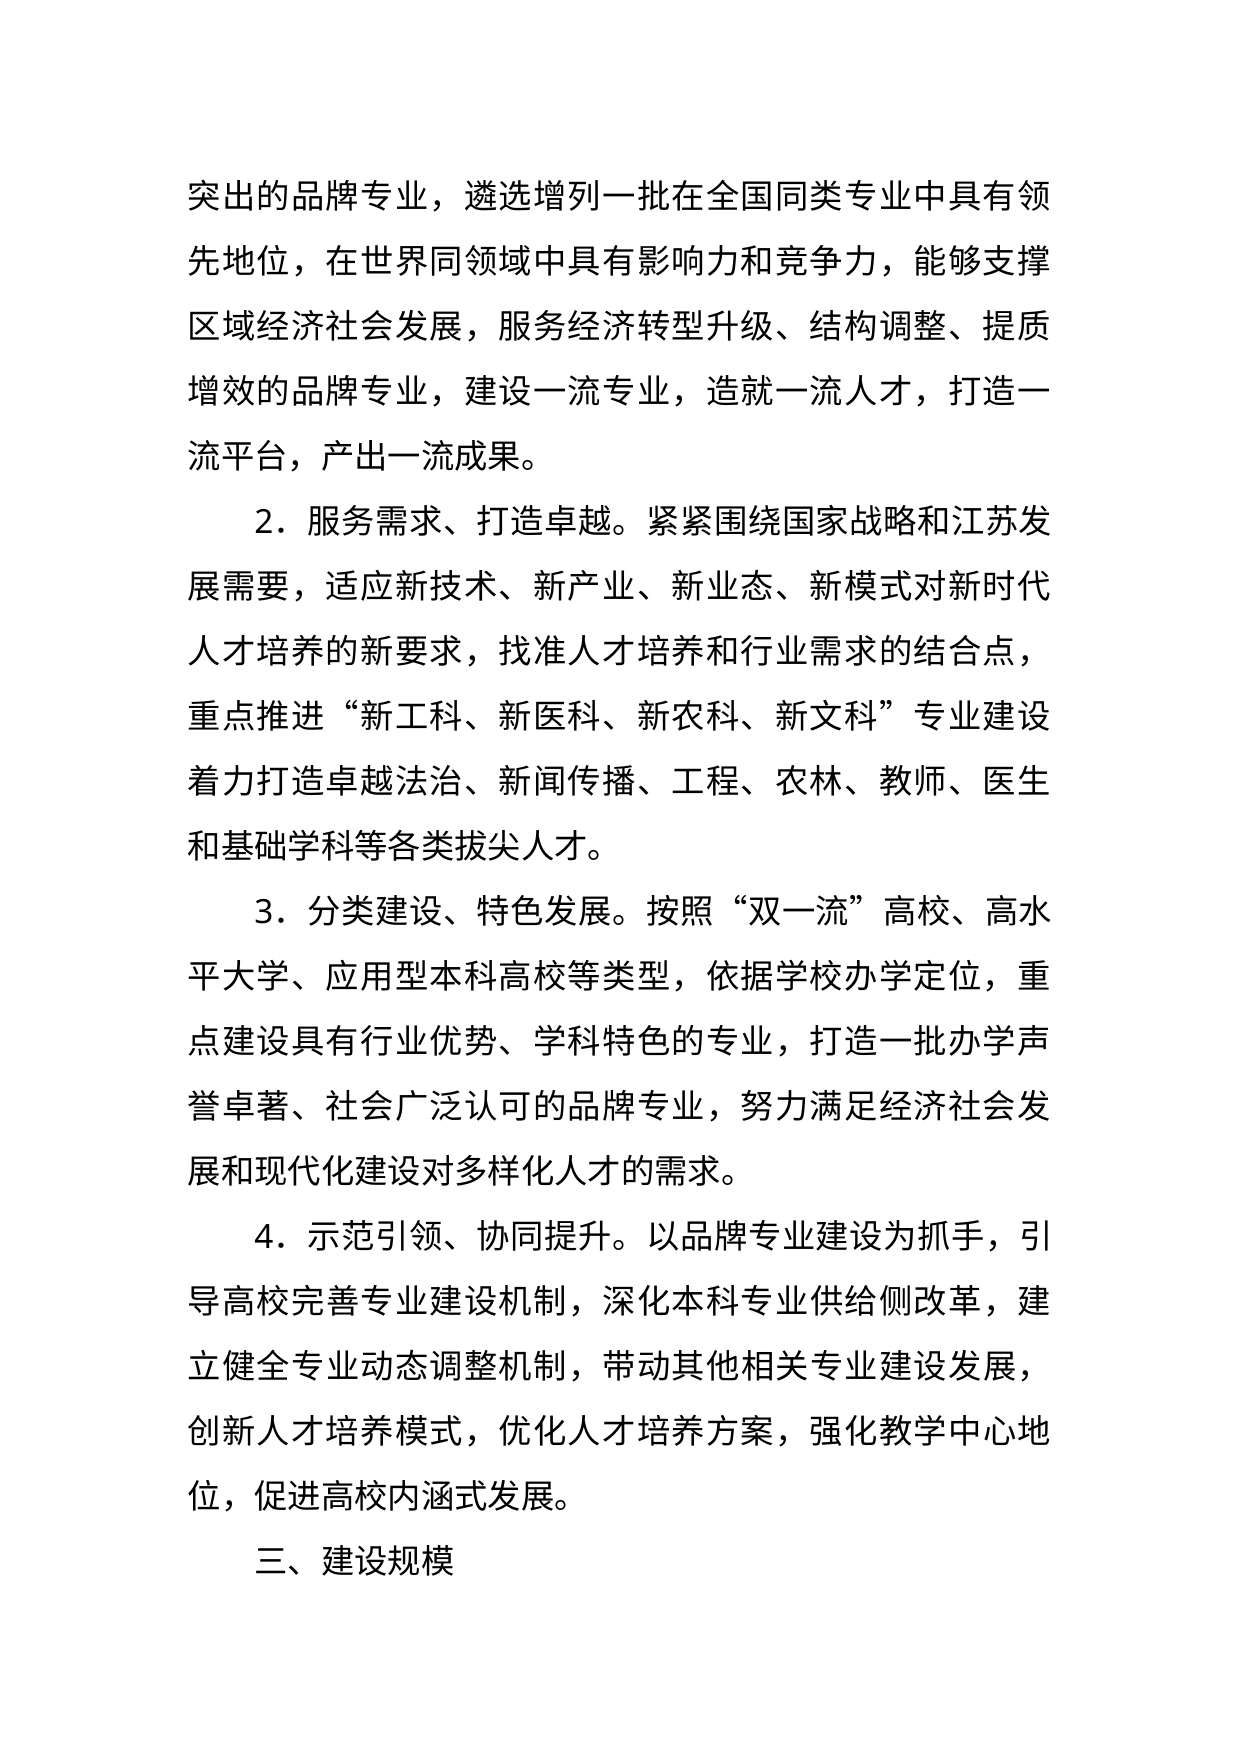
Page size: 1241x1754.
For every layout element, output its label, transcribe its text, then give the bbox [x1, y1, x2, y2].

text 4．示范引领、协同提升。以品牌专业建设为抓手，引导高校完善专业建设机制，深化本科专业供给侧改革，建立健全专业动态调整机制，带动其他相关专业建设发展，创新人才培养模式，优化人才培养方案，强化教学中心地位，促进高校内涵式发展。 [187, 1202, 1053, 1527]
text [187, 162, 1053, 487]
text 3．分类建设、特色发展。按照“双一流”高校、高水平大学、应用型本科高校等类型，依据学校办学定位，重点建设具有行业优势、学科特色的专业，打造一批办学声誉卓著、社会广泛认可的品牌专业，努力满足经济社会发展和现代化建设对多样化人才的需求。 [187, 877, 1053, 1202]
text 三、建设规模 [187, 1527, 1053, 1592]
text 2．服务需求、打造卓越。紧紧围绕国家战略和江苏发展需要，适应新技术、新产业、新业态、新模式对新时代人才培养的新要求，找准人才培养和行业需求的结合点，重点推进“新工科、新医科、新农科、新文科”专业建设，着力打造卓越法治、新闻传播、工程、农林、教师、医生和基础学科等各类拔尖人才。 [187, 487, 1053, 877]
